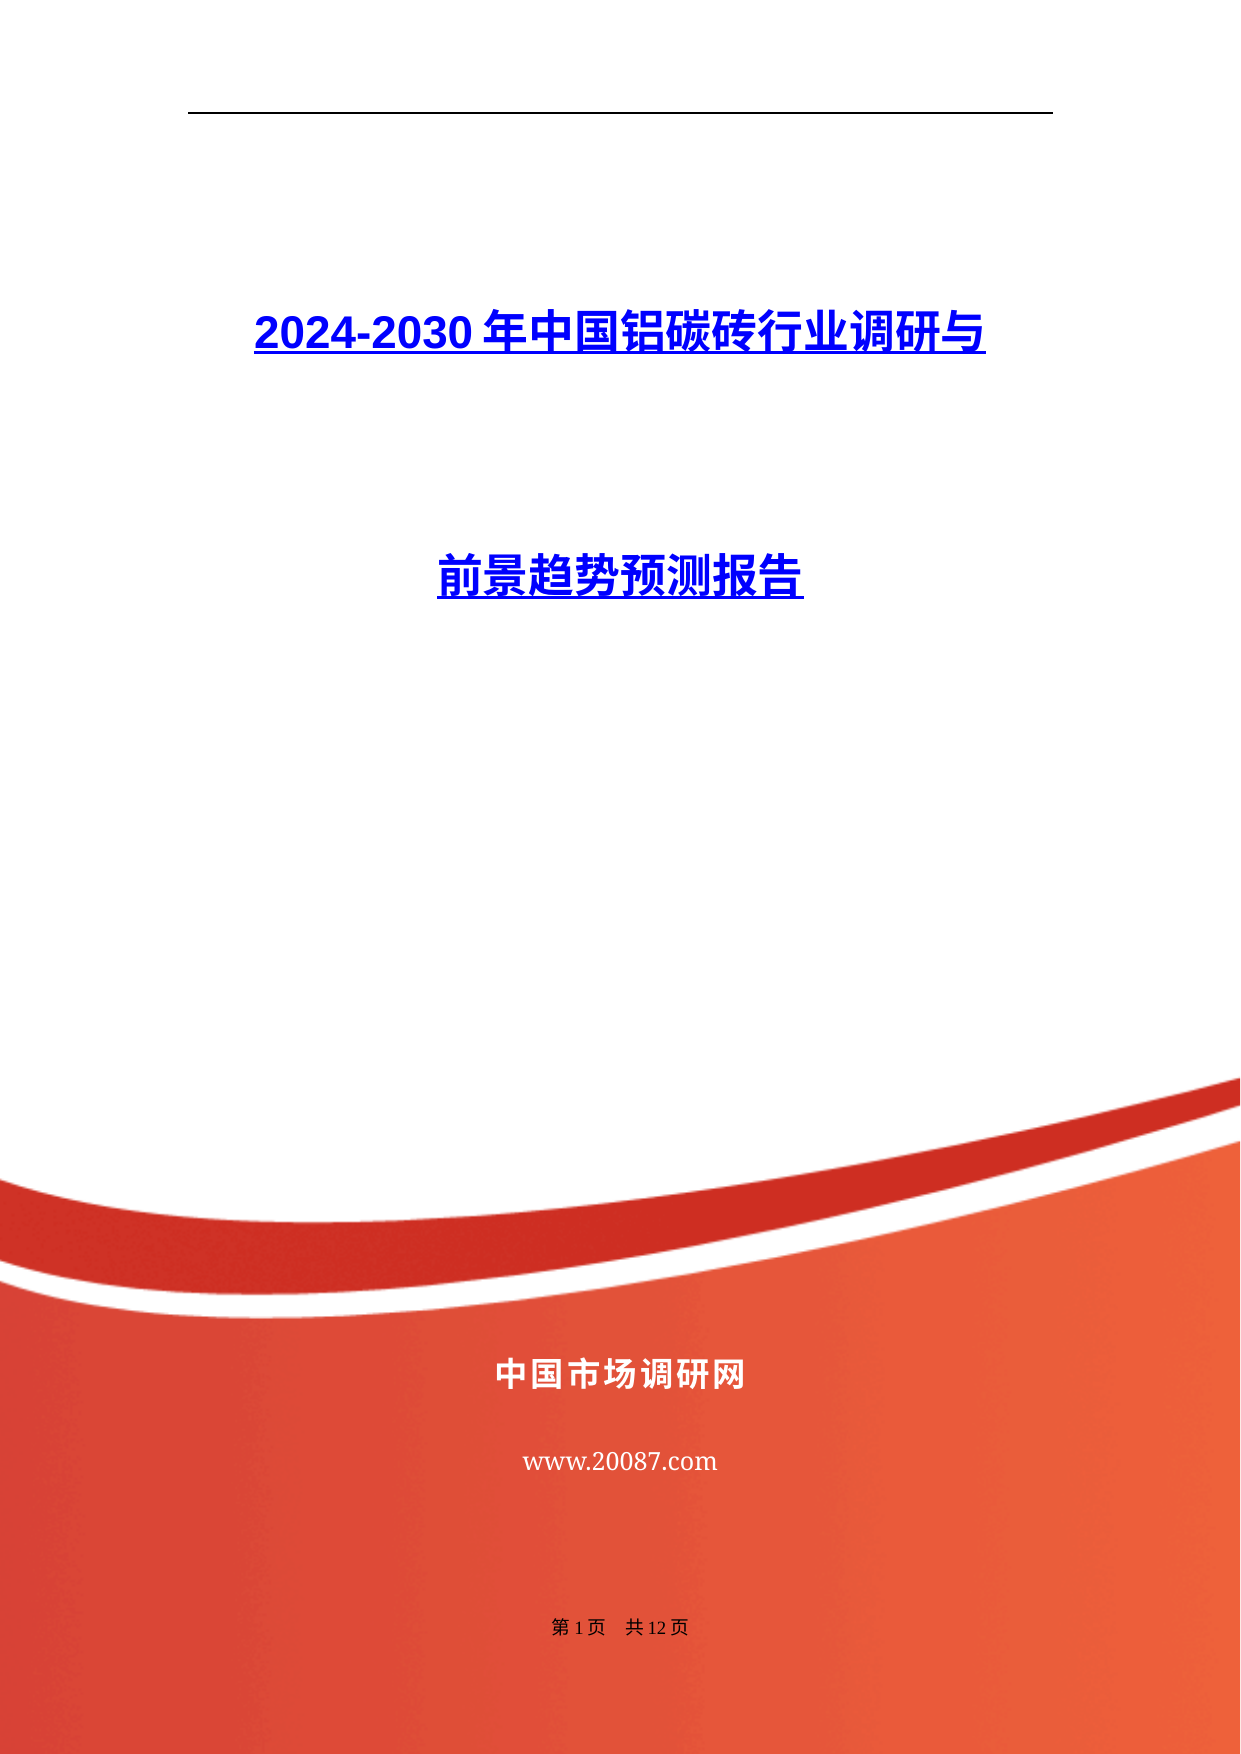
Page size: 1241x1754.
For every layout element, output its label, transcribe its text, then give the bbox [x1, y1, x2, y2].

subtitle 中国市场调研网 [187, 1339, 1053, 1404]
picture [0, 1006, 1241, 1754]
text www.20087.com [187, 1428, 1053, 1493]
table_header 2024-2030年中国铝碳砖行业调研与前景趋势预测报告 [188, 207, 1053, 773]
